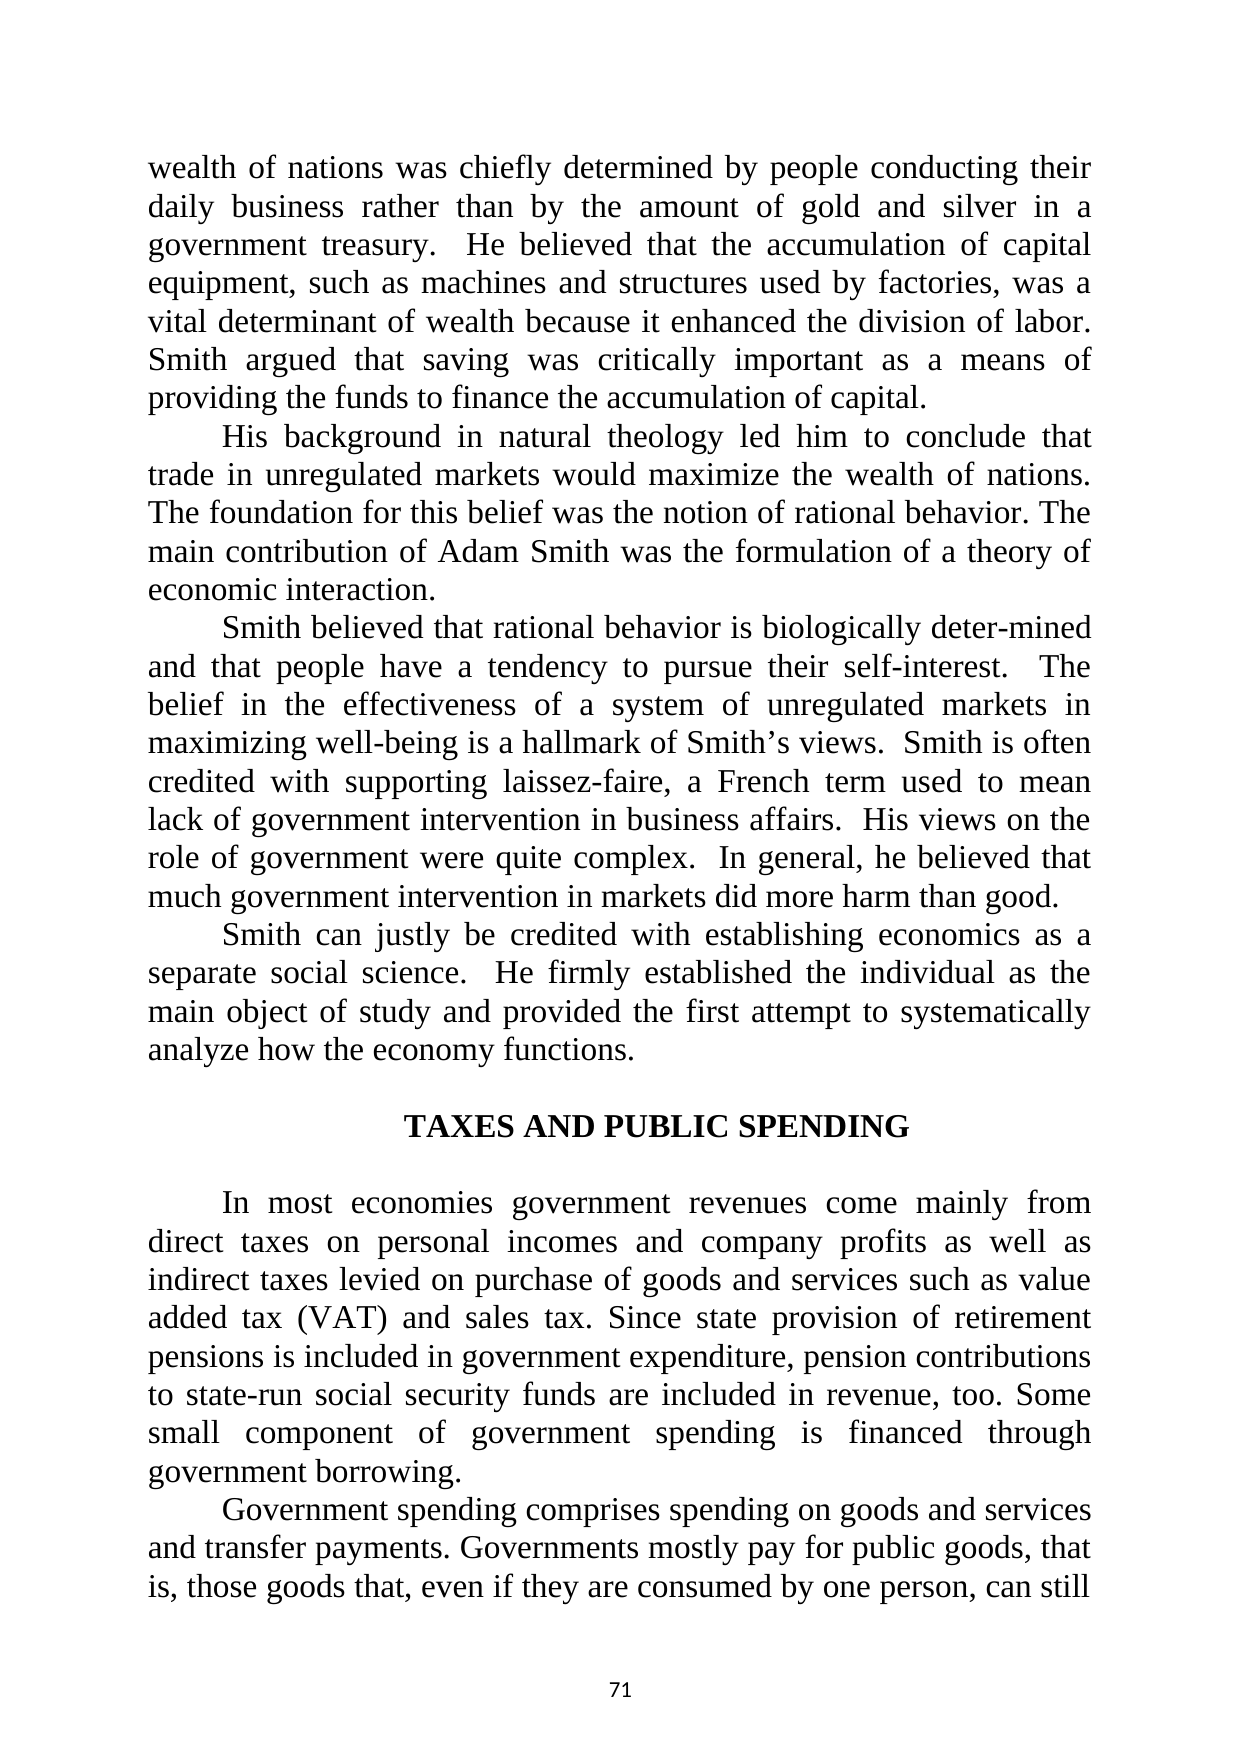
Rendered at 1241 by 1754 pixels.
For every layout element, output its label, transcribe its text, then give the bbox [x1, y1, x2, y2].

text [148, 1489, 1092, 1604]
text Smith believed that rational behavior is biologically deter-mined and that people have a tendency to pursue their self-interest. The belief in the effectiveness of a system of unregulated markets in maximizing well-being is a hallmark of Smith’s views. Smith is often credited with supporting laissez-faire, a French term used to mean lack of government intervention in business affairs. His views on the role of government were quite complex. In general, he believed that much government intervention in markets did more harm than good. [148, 608, 1092, 914]
text His background in natural theology led him to conclude that trade in unregulated markets would maximize the wealth of nations. The foundation for this belief was the notion of rational behavior. The main contribution of Adam Smith was the formulation of a theory of economic interaction. [148, 416, 1092, 608]
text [148, 148, 1092, 416]
text TAXES AND PUBLIC SPENDING [148, 1106, 1092, 1144]
text Smith can justly be credited with establishing economics as a separate social science. He firmly established the individual as the main object of study and provided the first attempt to systematically analyze how the economy functions. [148, 914, 1092, 1068]
text In most economies government revenues come mainly from direct taxes on personal incomes and company profits as well as indirect taxes levied on purchase of goods and services such as value added tax (VAT) and sales tax. Since state provision of retirement pensions is included in government expenditure, pension contributions to state-run social security funds are included in revenue, too. Some small component of government spending is financed through government borrowing. [148, 1183, 1092, 1489]
